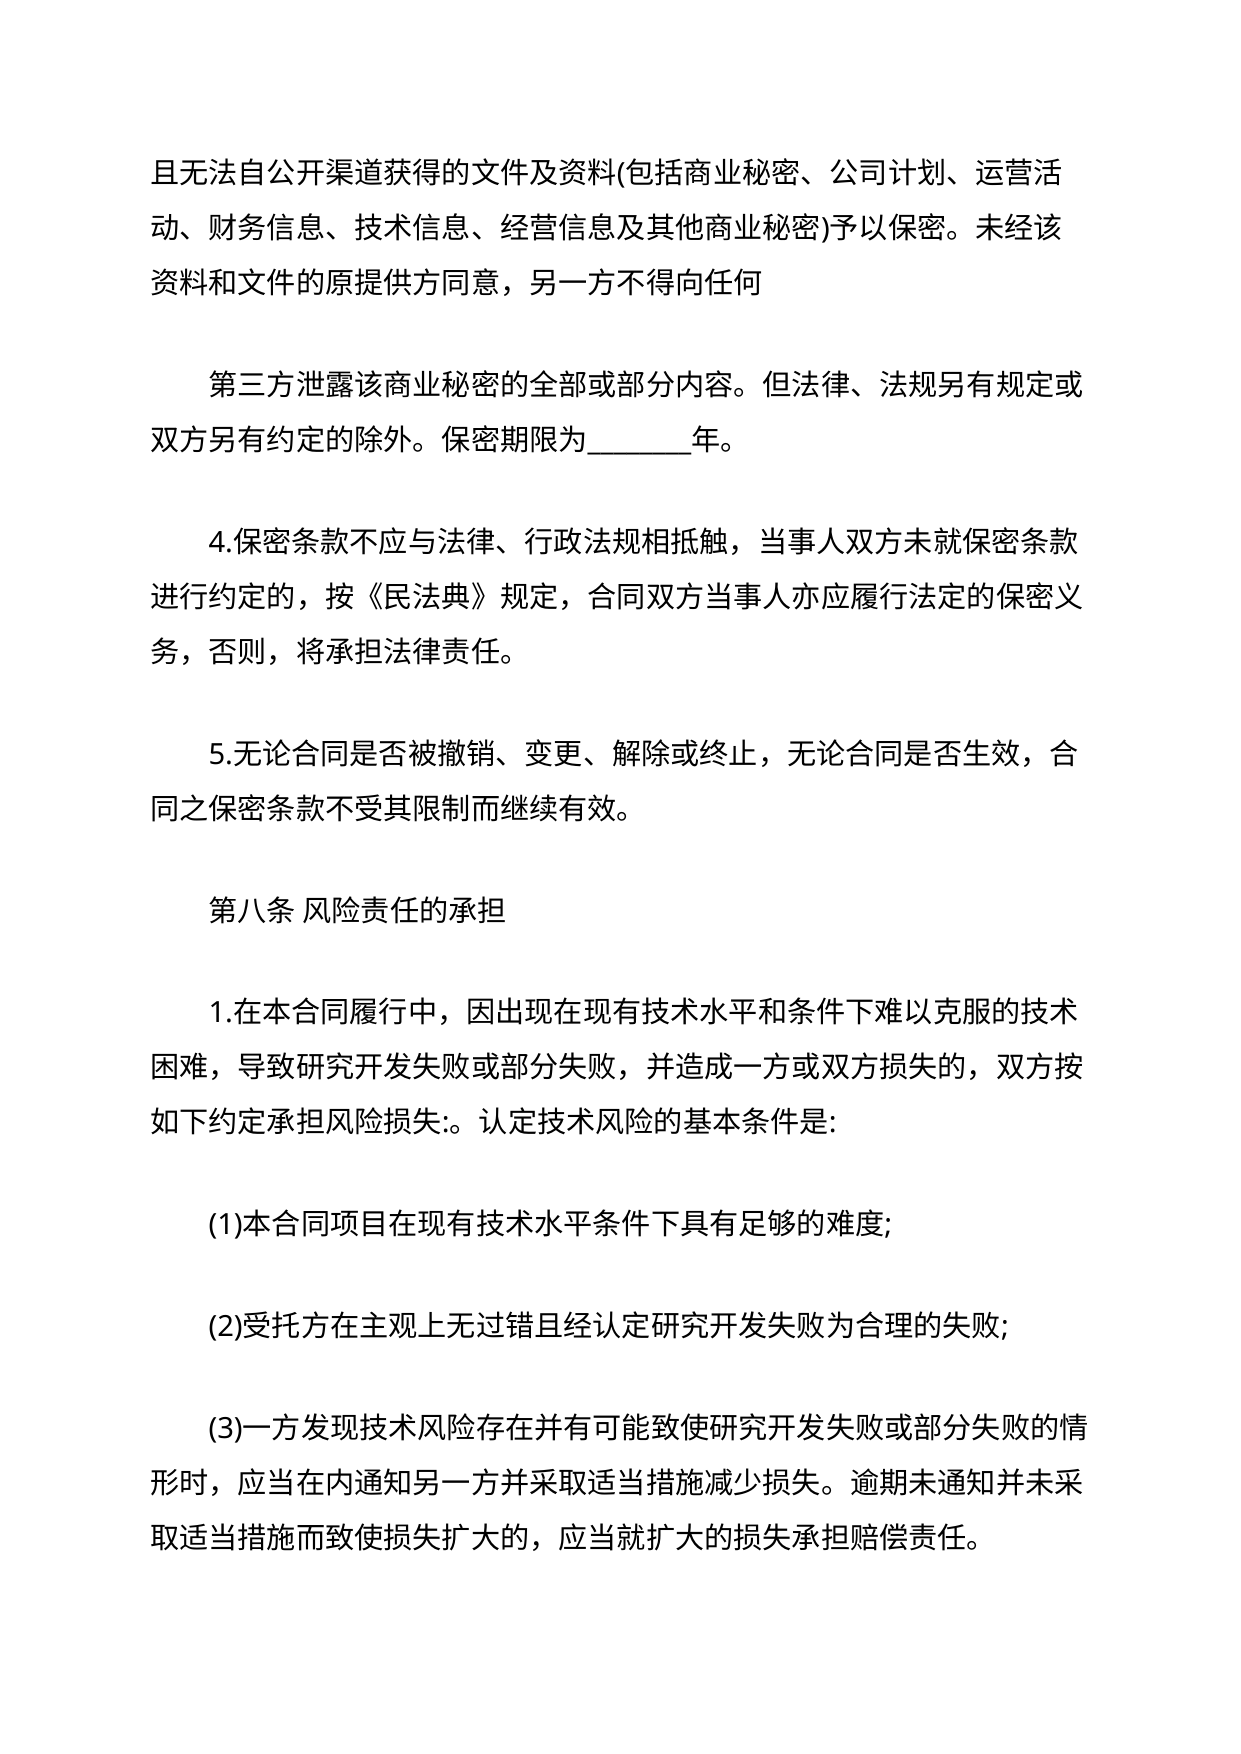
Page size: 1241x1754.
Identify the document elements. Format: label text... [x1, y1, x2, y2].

text 5.无论合同是否被撤销、变更、解除或终止，无论合同是否生效，合同之保密条款不受其限制而继续有效。 [150, 730, 1090, 828]
text 4.保密条款不应与法律、行政法规相抵触，当事人双方未就保密条款进行约定的，按《民法典》规定，合同双方当事人亦应履行法定的保密义务，否则，将承担法律责任。 [150, 519, 1090, 671]
text (3)一方发现技术风险存在并有可能致使研究开发失败或部分失败的情形时，应当在内通知另一方并采取适当措施减少损失。逾期未通知并未采取适当措施而致使损失扩大的，应当就扩大的损失承担赔偿责任。 [150, 1405, 1090, 1557]
text 第八条 风险责任的承担 [150, 887, 1090, 929]
text 第三方泄露该商业秘密的全部或部分内容。但法律、法规另有规定或双方另有约定的除外。保密期限为________年。 [150, 362, 1090, 459]
text (1)本合同项目在现有技术水平条件下具有足够的难度; [150, 1201, 1090, 1243]
text 1.在本合同履行中，因出现在现有技术水平和条件下难以克服的技术困难，导致研究开发失败或部分失败，并造成一方或双方损失的，双方按如下约定承担风险损失:。认定技术风险的基本条件是: [150, 989, 1090, 1141]
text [150, 150, 1090, 302]
text (2)受托方在主观上无过错且经认定研究开发失败为合理的失败; [150, 1303, 1090, 1345]
